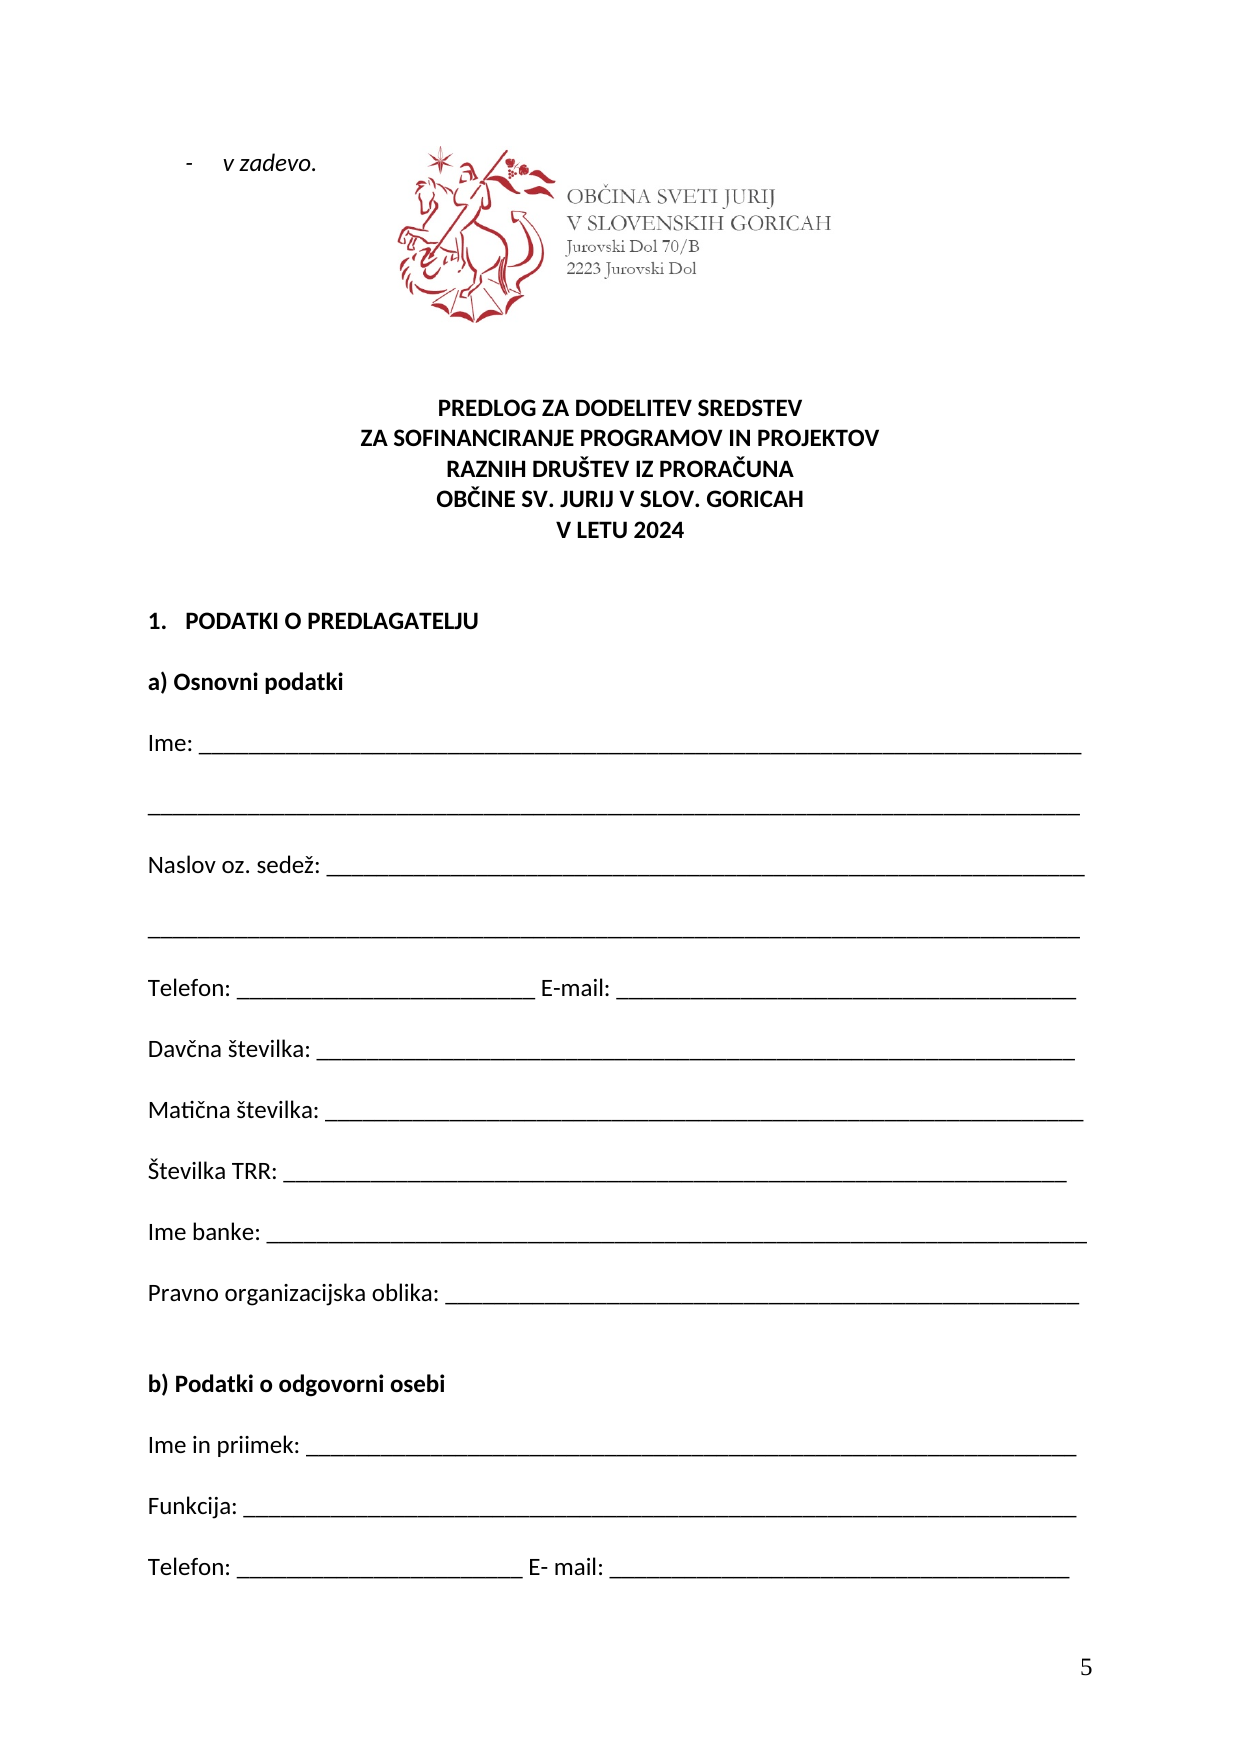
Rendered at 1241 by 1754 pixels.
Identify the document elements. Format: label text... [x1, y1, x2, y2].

text ZA SOFINANCIRANJE PROGRAMOV IN PROJEKTOV [148, 422, 1093, 453]
list v zadevo. [185, 148, 1093, 178]
text Ime in priimek: ______________________________________________________________ [148, 1429, 1093, 1460]
text Telefon: ________________________ E-mail: _____________________________________ [148, 972, 1093, 1002]
text Številka TRR: _______________________________________________________________ [148, 1155, 1093, 1185]
text Telefon: _______________________ E- mail: _____________________________________ [148, 1552, 1093, 1582]
text Matična številka: _____________________________________________________________ [148, 1094, 1093, 1124]
text OBČINE SV. JURIJ V SLOV. GORICAH [148, 483, 1093, 514]
text V LETU 2024 [148, 514, 1093, 544]
text b) Podatki o odgovorni osebi [148, 1368, 1093, 1399]
list PODATKI O PREDLAGATELJU [148, 605, 1093, 636]
text Naslov oz. sedež: _____________________________________________________________ [148, 849, 1093, 880]
text ___________________________________________________________________________ [148, 911, 1093, 941]
text Funkcija: ___________________________________________________________________ [148, 1491, 1093, 1521]
text ___________________________________________________________________________ [148, 788, 1093, 819]
text a) Osnovni podatki [148, 666, 1093, 697]
text Pravno organizacijska oblika: ___________________________________________________ [148, 1277, 1093, 1307]
text Davčna številka: _____________________________________________________________ [148, 1033, 1093, 1063]
text Ime banke: __________________________________________________________________ [148, 1216, 1093, 1246]
text PREDLOG ZA DODELITEV SREDSTEV [148, 392, 1093, 422]
text Ime: _______________________________________________________________________ [148, 727, 1093, 758]
picture [397, 178, 840, 323]
text RAZNIH DRUŠTEV IZ PRORAČUNA [148, 453, 1093, 483]
